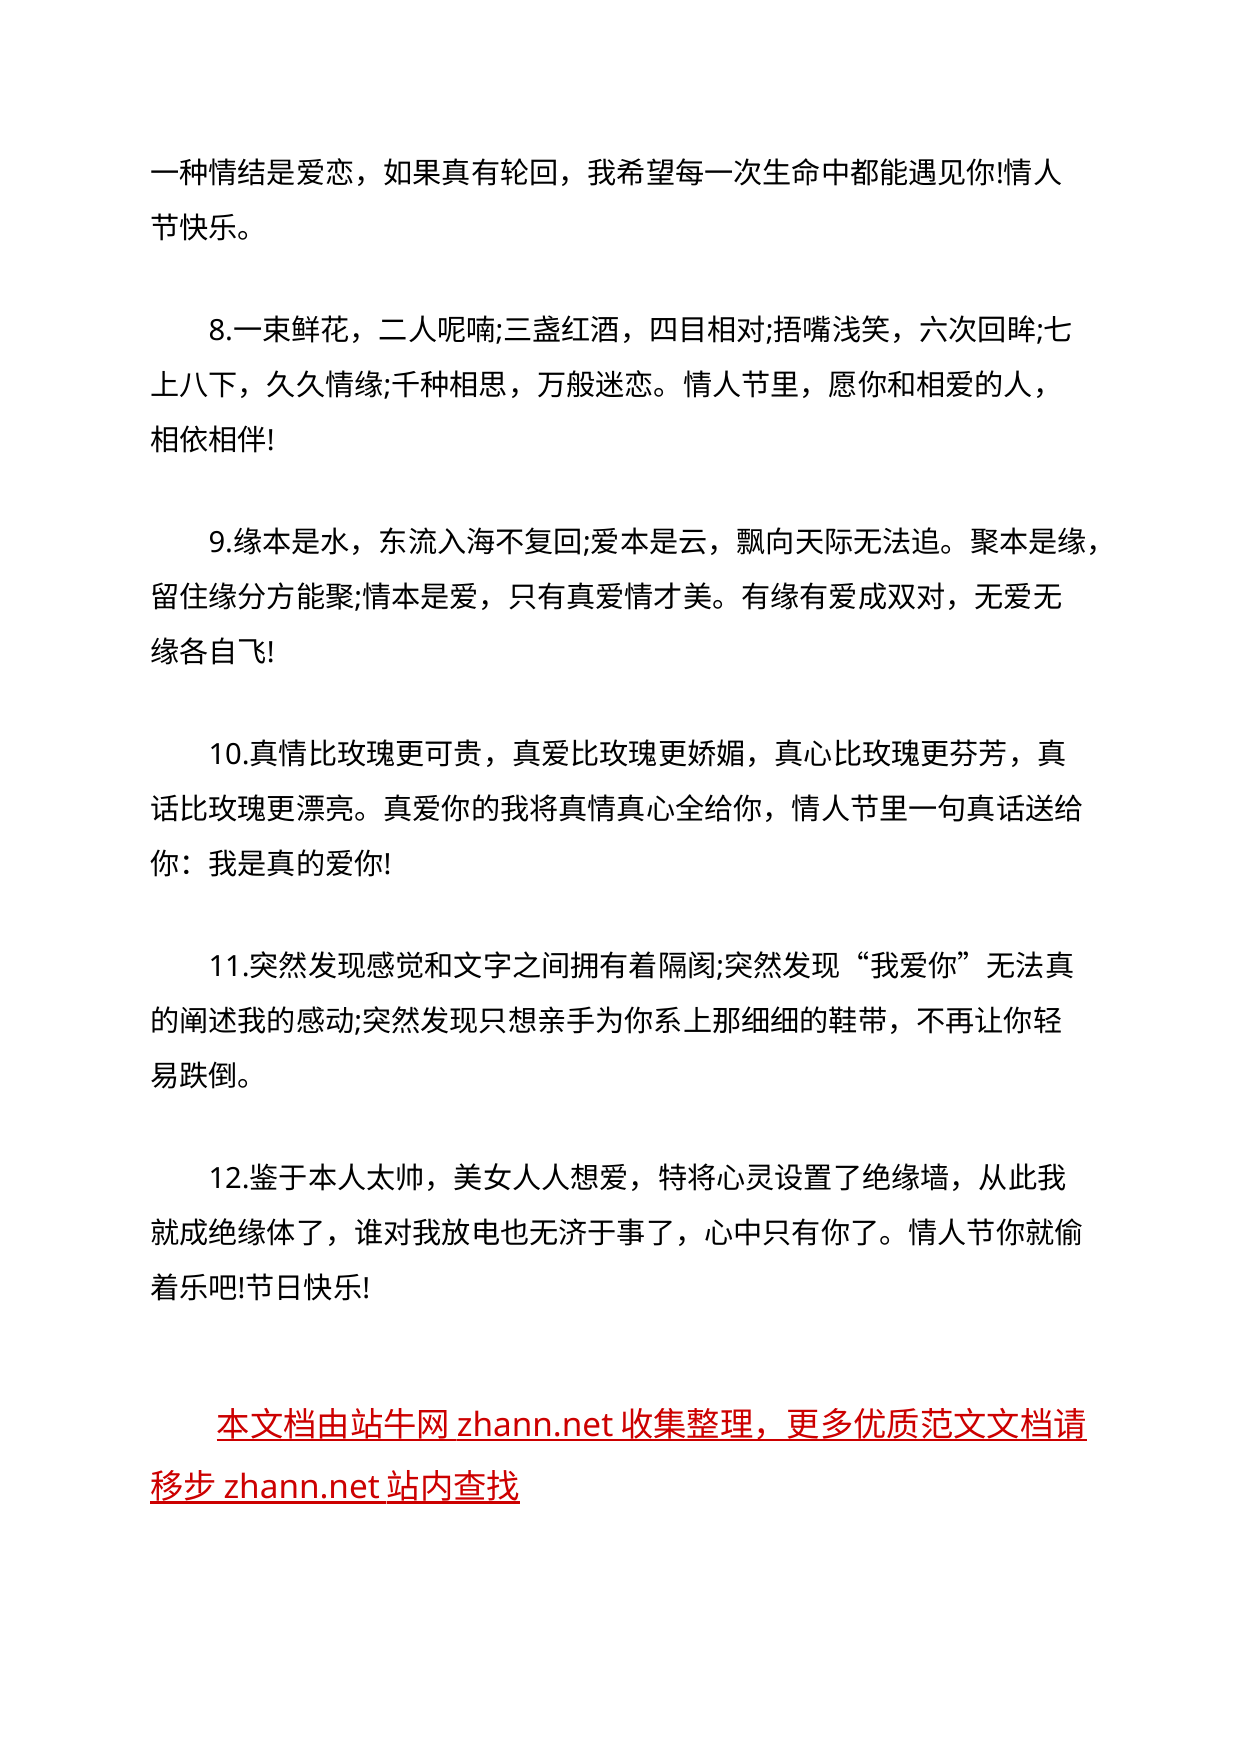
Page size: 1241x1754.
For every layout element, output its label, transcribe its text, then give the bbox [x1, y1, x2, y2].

text 本文档由站牛网zhann.net收集整理，更多优质范文文档请移步zhann.net站内查找 [150, 1397, 1090, 1509]
text 12.鉴于本人太帅，美女人人想爱，特将心灵设置了绝缘墙，从此我就成绝缘体了，谁对我放电也无济于事了，心中只有你了。情人节你就偷着乐吧!节日快乐! [150, 1154, 1090, 1307]
text 9.缘本是水，东流入海不复回;爱本是云，飘向天际无法追。聚本是缘，留住缘分方能聚;情本是爱，只有真爱情才美。有缘有爱成双对，无爱无缘各自飞! [150, 519, 1090, 671]
text 8.一束鲜花，二人呢喃;三盏红酒，四目相对;捂嘴浅笑，六次回眸;七上八下，久久情缘;千种相思，万般迷恋。情人节里，愿你和相爱的人，相依相伴! [150, 307, 1090, 459]
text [150, 150, 1090, 247]
text 10.真情比玫瑰更可贵，真爱比玫瑰更娇媚，真心比玫瑰更芬芳，真话比玫瑰更漂亮。真爱你的我将真情真心全给你，情人节里一句真话送给你：我是真的爱你! [150, 731, 1090, 883]
text 11.突然发现感觉和文字之间拥有着隔阂;突然发现“我爱你”无法真的阐述我的感动;突然发现只想亲手为你系上那细细的鞋带，不再让你轻易跌倒。 [150, 943, 1090, 1095]
